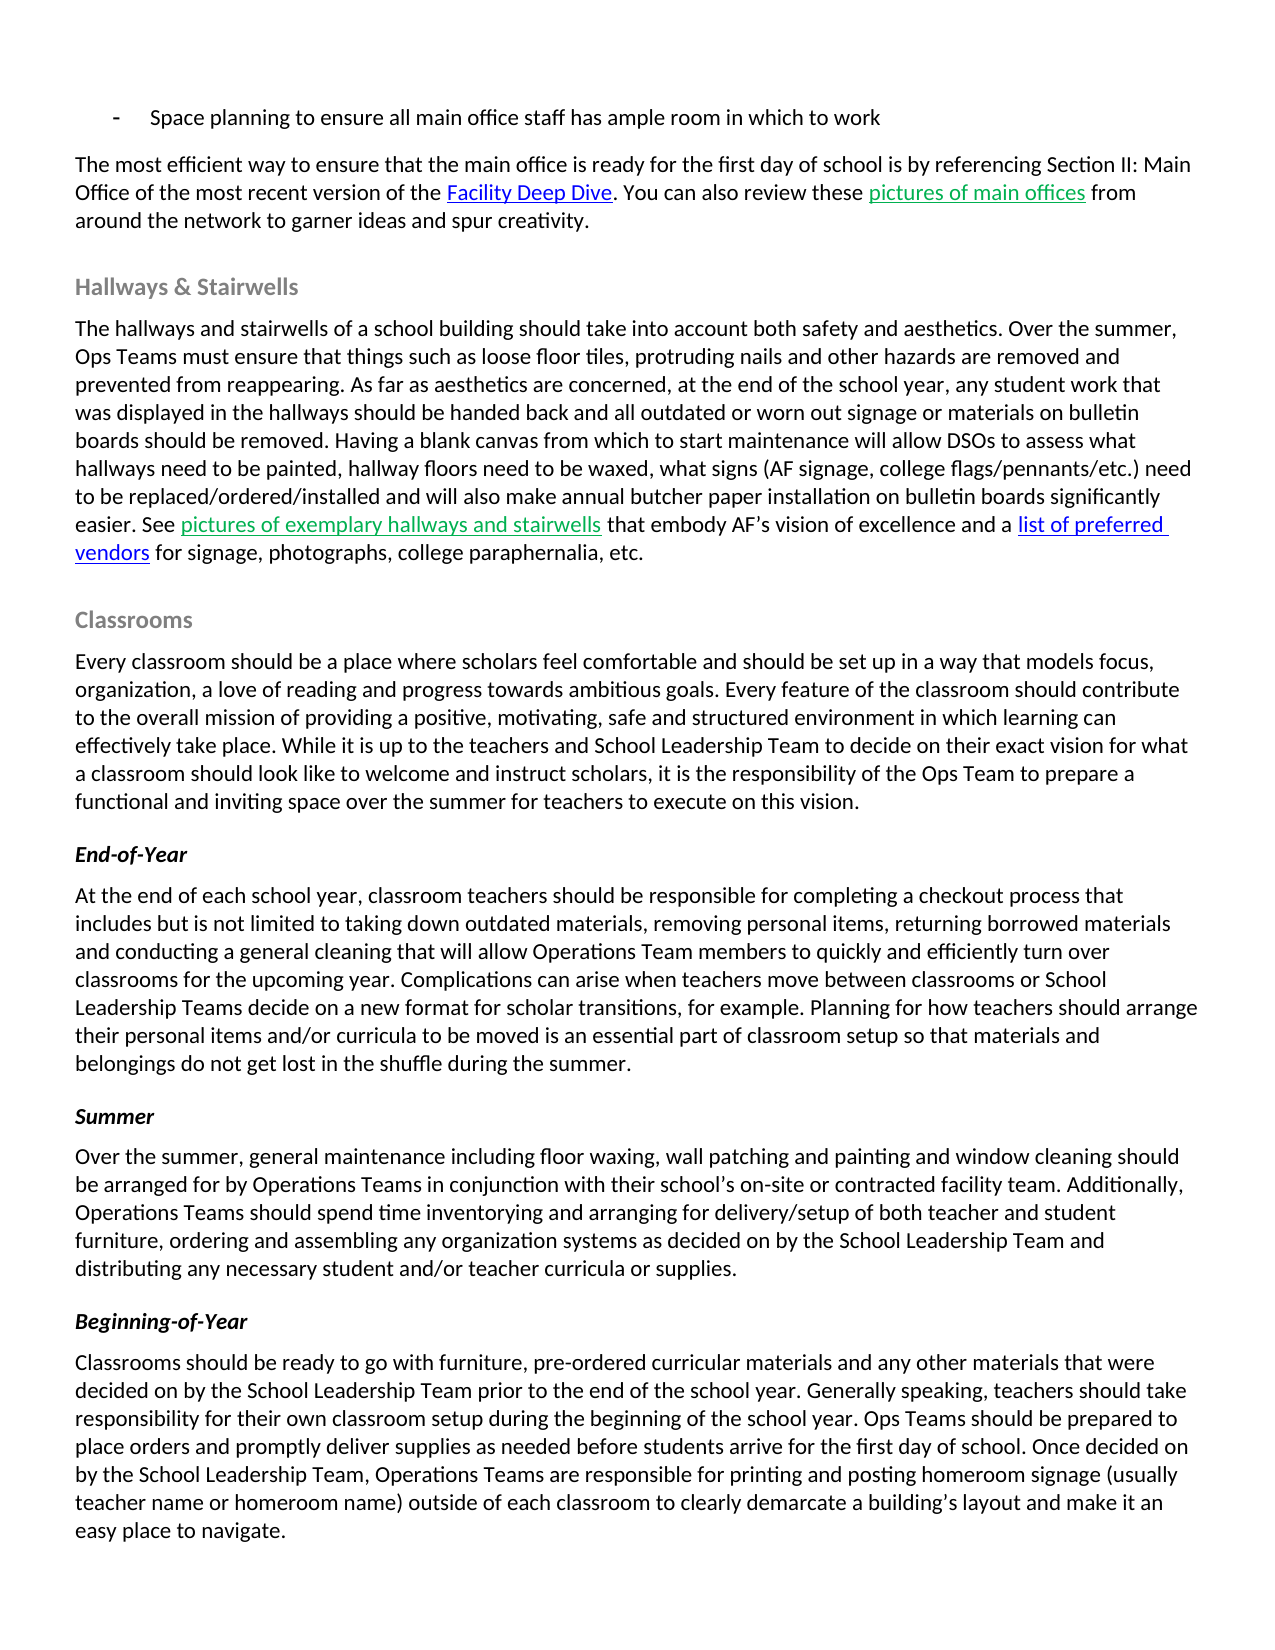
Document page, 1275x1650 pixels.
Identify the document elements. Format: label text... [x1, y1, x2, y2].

subtitle End-of-Year [75, 840, 1200, 868]
text The most efficient way to ensure that the main office is ready for the first day of school is by referencing Section II: Main Office of the most recent version of the Facility Deep Dive. You can also review these pictures of main offices from around the network to garner ideas and spur creativity. [75, 150, 1200, 234]
subtitle Beginning-of-Year [75, 1307, 1200, 1336]
subtitle Summer [75, 1102, 1200, 1130]
text At the end of each school year, classroom teachers should be responsible for completing a checkout process that includes but is not limited to taking down outdated materials, removing personal items, returning borrowed materials and conducting a general cleaning that will allow Operations Team members to quickly and efficiently turn over classrooms for the upcoming year. Complications can arise when teachers move between classrooms or School Leadership Teams decide on a new format for scholar transitions, for example. Planning for how teachers should arrange their personal items and/or curricula to be moved is an essential part of classroom setup so that materials and belongings do not get lost in the shuffle during the summer. [75, 881, 1200, 1077]
text The hallways and stairwells of a school building should take into account both safety and aesthetics. Over the summer, Ops Teams must ensure that things such as loose floor tiles, protruding nails and other hazards are removed and prevented from reappearing. As far as aesthetics are concerned, at the end of the school year, any student work that was displayed in the hallways should be handed back and all outdated or worn out signage or materials on bulletin boards should be removed. Having a blank canvas from which to start maintenance will allow DSOs to assess what hallways need to be painted, hallway floors need to be waxed, what signs (AF signage, college flags/pennants/etc.) need to be replaced/ordered/installed and will also make annual butcher paper installation on bulletin boards significantly easier. See pictures of exemplary hallways and stairwells that embody AF’s vision of excellence and a list of preferred vendors for signage, photographs, college paraphernalia, etc. [75, 314, 1200, 567]
text Over the summer, general maintenance including floor waxing, wall patching and painting and window cleaning should be arranged for by Operations Teams in conjunction with their school’s on-site or contracted facility team. Additionally, Operations Teams should spend time inventorying and arranging for delivery/setup of both teacher and student furniture, ordering and assembling any organization systems as decided on by the School Leadership Team and distributing any necessary student and/or teacher curricula or supplies. [75, 1142, 1200, 1282]
subtitle Hallways & Stairwells [75, 271, 1200, 302]
text Every classroom should be a place where scholars feel comfortable and should be set up in a way that models focus, organization, a love of reading and progress towards ambitious goals. Every feature of the classroom should contribute to the overall mission of providing a positive, motivating, safe and structured environment in which learning can effectively take place. While it is up to the teachers and School Leadership Team to decide on their exact vision for what a classroom should look like to welcome and instruct scholars, it is the responsibility of the Ops Team to prepare a functional and inviting space over the summer for teachers to execute on this vision. [75, 647, 1200, 815]
subtitle Classrooms [75, 604, 1200, 634]
list Space planning to ensure all main office staff has ample room in which to work [112, 103, 1200, 131]
text Classrooms should be ready to go with furniture, pre-ordered curricular materials and any other materials that were decided on by the School Leadership Team prior to the end of the school year. Generally speaking, teachers should take responsibility for their own classroom setup during the beginning of the school year. Ops Teams should be prepared to place orders and promptly deliver supplies as needed before students arrive for the first day of school. Once decided on by the School Leadership Team, Operations Teams are responsible for printing and posting homeroom signage (usually teacher name or homeroom name) outside of each classroom to clearly demarcate a building’s layout and make it an easy place to navigate. [75, 1348, 1200, 1544]
